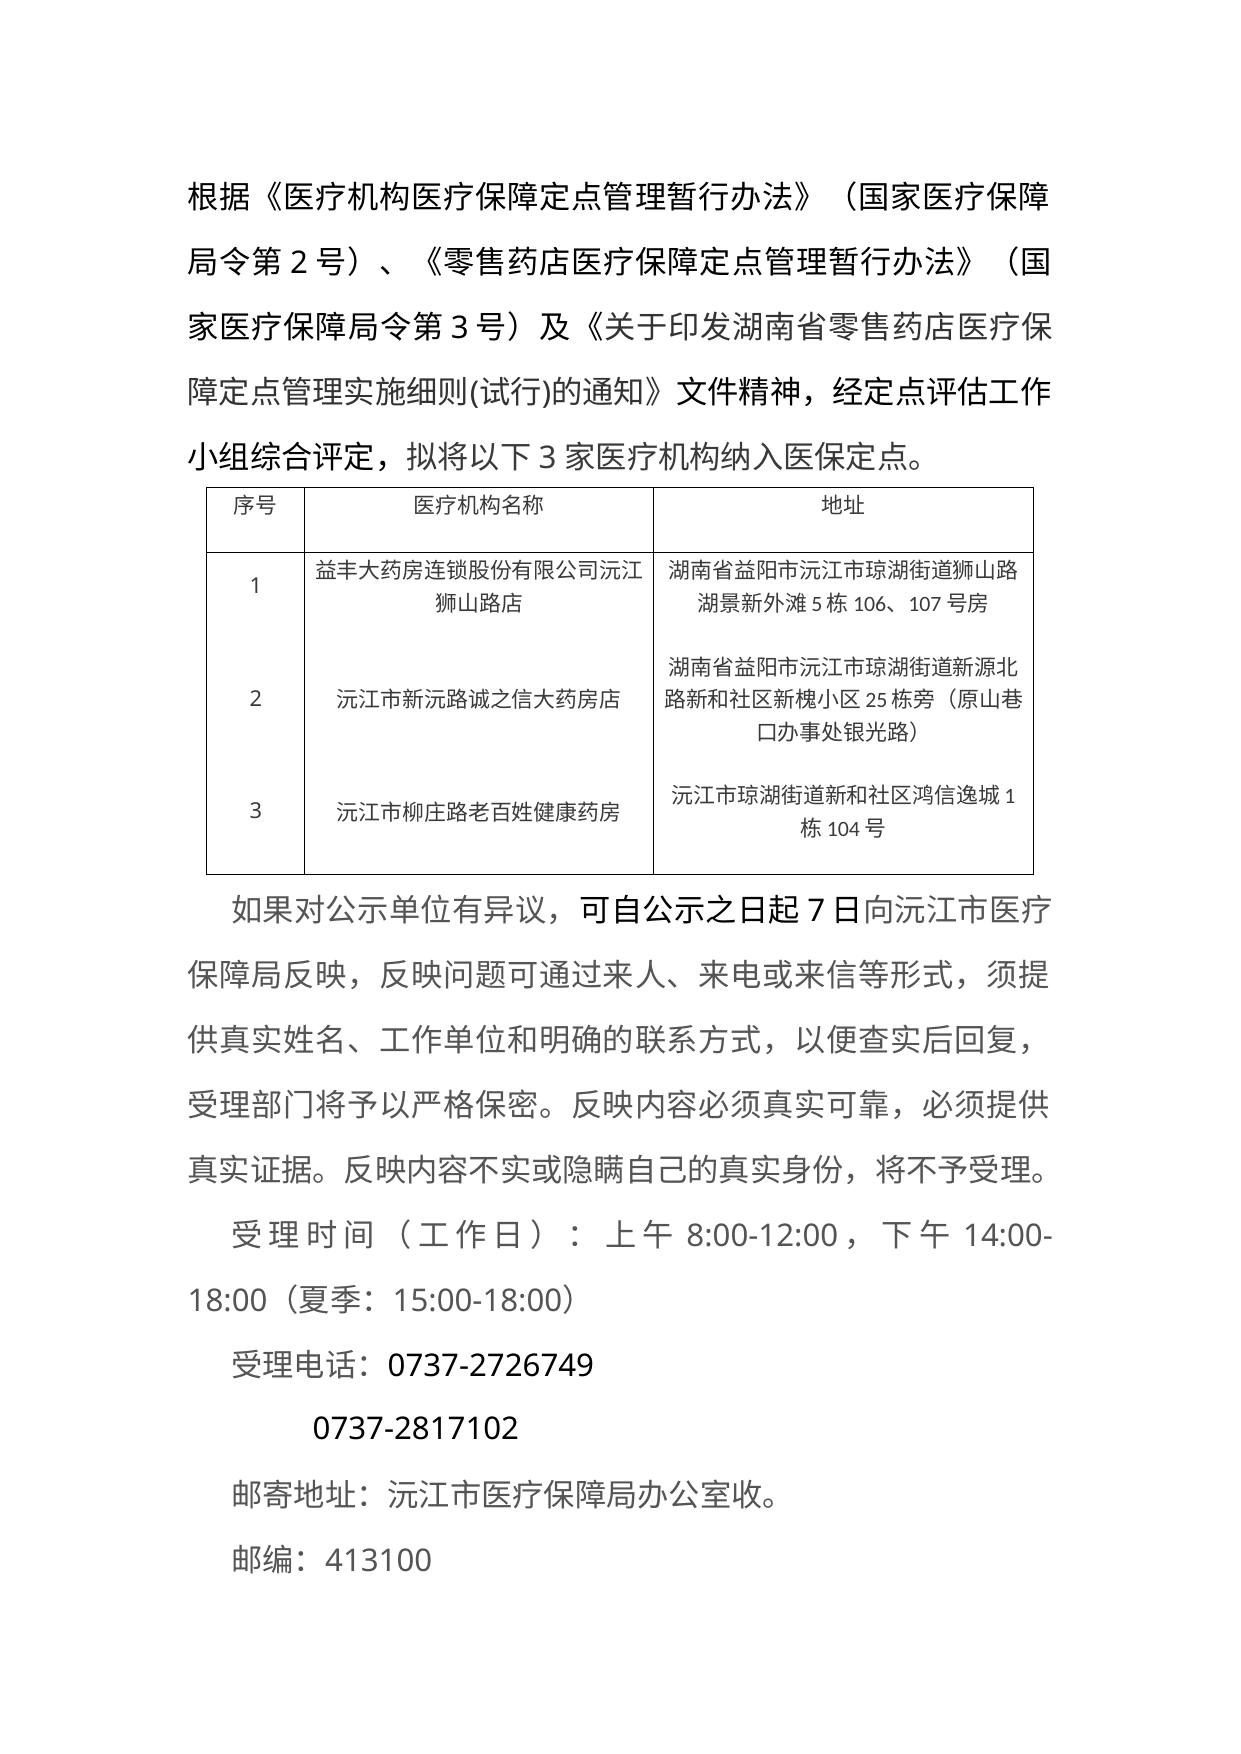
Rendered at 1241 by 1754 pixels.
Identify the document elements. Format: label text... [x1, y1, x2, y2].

table_cell 沅江市柳庄路老百姓健康药房 [305, 778, 653, 874]
table_cell 益丰大药房连锁股份有限公司沅江狮山路店 [305, 553, 653, 649]
table_cell 3 [207, 778, 304, 874]
text 受理电话：0737-2726749 [187, 1330, 1053, 1395]
table_cell 1 [207, 553, 304, 649]
table_cell 湖南省益阳市沅江市琼湖街道新源北路新和社区新槐小区25栋旁（原山巷口办事处银光路） [654, 649, 1033, 778]
table_cell 沅江市新沅路诚之信大药房店 [305, 649, 653, 778]
text 如果对公示单位有异议，可自公示之日起7日向沅江市医疗保障局反映，反映问题可通过来人、来电或来信等形式，须提供真实姓名、工作单位和明确的联系方式，以便查实后回复，受理部门将予以严格保密。反映内容必须真实可靠，必须提供真实证据。反映内容不实或隐瞒自己的真实身份，将不予受理。 [187, 875, 1053, 1200]
text 邮编：413100 [187, 1525, 1053, 1590]
text 根据《医疗机构医疗保障定点管理暂行办法》（国家医疗保障局令第2号）、《零售药店医疗保障定点管理暂行办法》（国家医疗保障局令第3号）及《关于印发湖南省零售药店医疗保障定点管理实施细则(试行)的通知》文件精神，经定点评估工作小组综合评定，拟将以下 3 家医疗机构纳入医保定点。 [187, 162, 1053, 487]
table_header 医疗机构名称 [305, 488, 653, 552]
table_cell 沅江市琼湖街道新和社区鸿信逸城1栋104号 [654, 778, 1033, 874]
table_cell 2 [207, 649, 304, 778]
text 0737-2817102 [187, 1395, 1053, 1460]
text 受理时间（工作日）：上午8:00-12:00，下午14:00-18:00（夏季：15:00-18:00） [187, 1200, 1053, 1330]
table_header 地址 [654, 488, 1033, 552]
table_header 序号 [207, 488, 304, 552]
text 邮寄地址：沅江市医疗保障局办公室收。 [187, 1460, 1053, 1525]
table_cell 湖南省益阳市沅江市琼湖街道狮山路湖景新外滩5栋106、107号房 [654, 553, 1033, 649]
